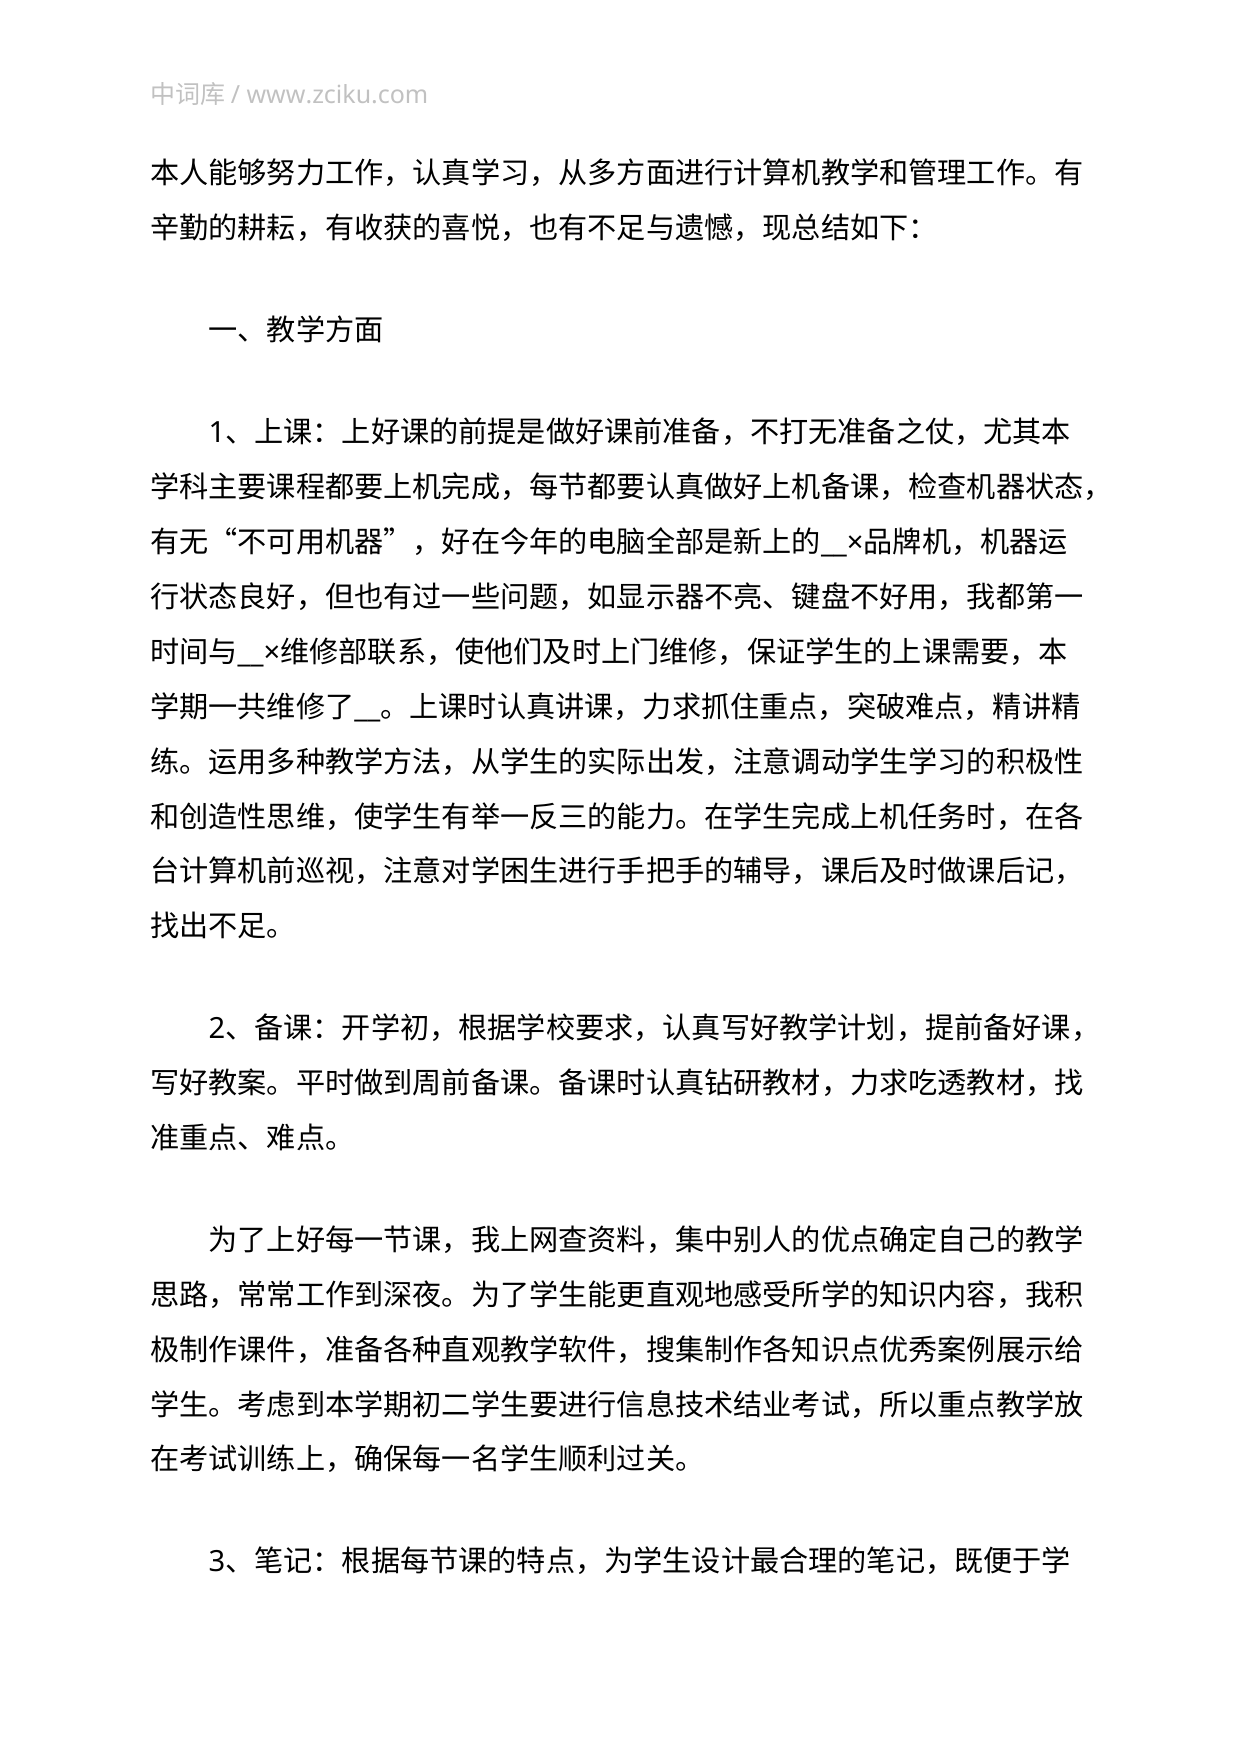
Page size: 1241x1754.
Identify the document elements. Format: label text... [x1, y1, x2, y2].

text 2、备课：开学初，根据学校要求，认真写好教学计划，提前备好课，写好教案。平时做到周前备课。备课时认真钻研教材，力求吃透教材，找准重点、难点。 [150, 1005, 1090, 1157]
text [150, 150, 1090, 247]
text 为了上好每一节课，我上网查资料，集中别人的优点确定自己的教学思路，常常工作到深夜。为了学生能更直观地感受所学的知识内容，我积极制作课件，准备各种直观教学软件，搜集制作各知识点优秀案例展示给学生。考虑到本学期初二学生要进行信息技术结业考试，所以重点教学放在考试训练上，确保每一名学生顺利过关。 [150, 1216, 1090, 1478]
text 一、教学方面 [150, 307, 1090, 349]
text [150, 1538, 1090, 1580]
text 1、上课：上好课的前提是做好课前准备，不打无准备之仗，尤其本学科主要课程都要上机完成，每节都要认真做好上机备课，检查机器状态，有无“不可用机器”，好在今年的电脑全部是新上的__×品牌机，机器运行状态良好，但也有过一些问题，如显示器不亮、键盘不好用，我都第一时间与__×维修部联系，使他们及时上门维修，保证学生的上课需要，本学期一共维修了__。上课时认真讲课，力求抓住重点，突破难点，精讲精练。运用多种教学方法，从学生的实际出发，注意调动学生学习的积极性和创造性思维，使学生有举一反三的能力。在学生完成上机任务时，在各台计算机前巡视，注意对学困生进行手把手的辅导，课后及时做课后记，找出不足。 [150, 408, 1090, 945]
